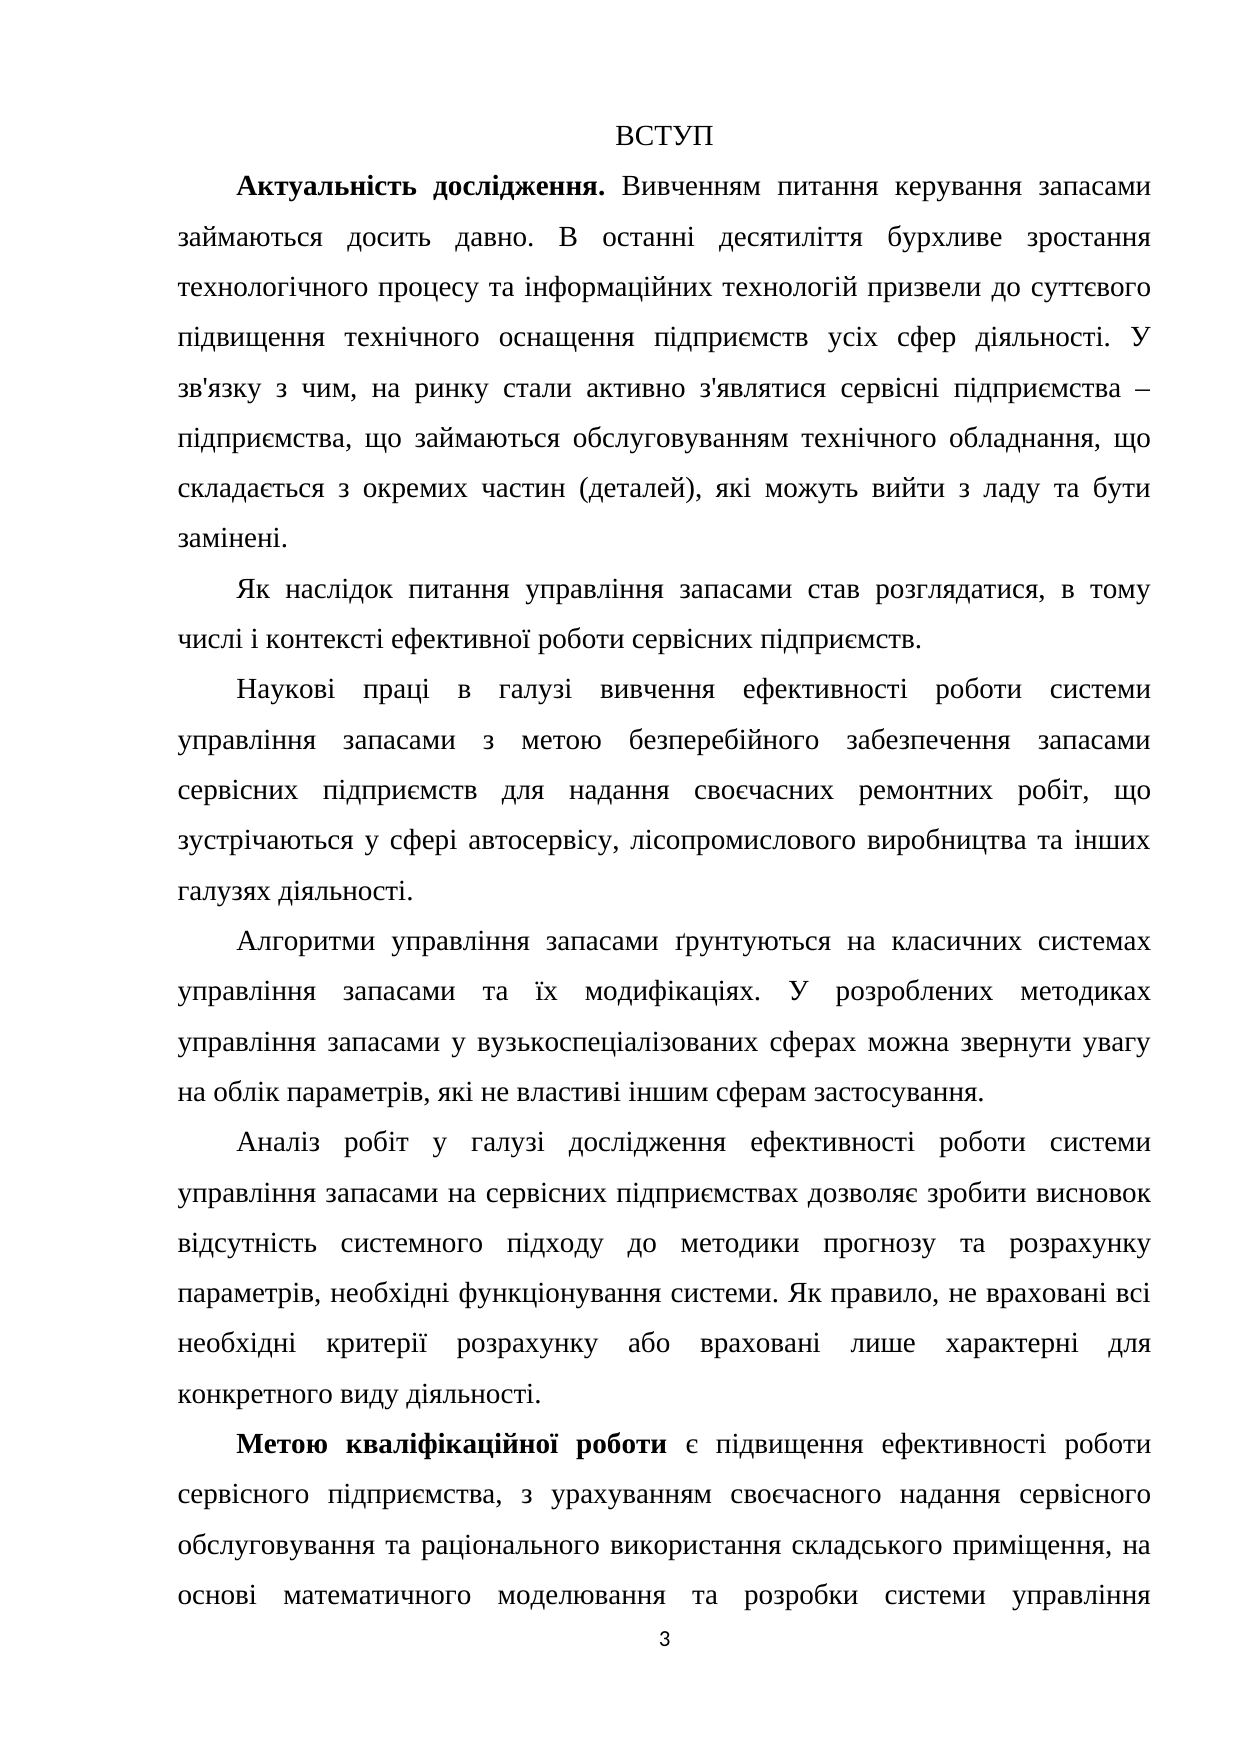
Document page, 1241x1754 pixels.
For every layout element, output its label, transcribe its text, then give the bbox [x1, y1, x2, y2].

text Аналіз робіт у галузі дослідження ефективності роботи системи управління запасами на сервісних підприємствах дозволяє зробити висновок відсутність системного підходу до методики прогнозу та розрахунку параметрів, необхідні функціонування системи. Як правило, не враховані всі необхідні критерії розрахунку або враховані лише характерні для конкретного виду діяльності. [177, 1124, 1152, 1409]
text Актуальність дослідження. Вивченням питання керування запасами займаються досить давно. В останні десятиліття бурхливе зростання технологічного процесу та інформаційних технологій призвели до суттєвого підвищення технічного оснащення підприємств усіх сфер діяльності. У зв'язку з чим, на ринку стали активно з'являтися сервісні підприємства – підприємства, що займаються обслуговуванням технічного обладнання, що складається з окремих частин (деталей), які можуть вийти з ладу та бути замінені. [177, 168, 1152, 554]
text Як наслідок питання управління запасами став розглядатися, в тому числі і контексті ефективної роботи сервісних підприємств. [177, 571, 1152, 655]
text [177, 1426, 1152, 1611]
text ВСТУП [177, 118, 1152, 152]
text Алгоритми управління запасами ґрунтуються на класичних системах управління запасами та їх модифікаціях. У розроблених методиках управління запасами у вузькоспеціалізованих сферах можна звернути увагу на облік параметрів, які не властиві іншим сферам застосування. [177, 923, 1152, 1108]
text Наукові праці в галузі вивчення ефективності роботи системи управління запасами з метою безперебійного забезпечення запасами сервісних підприємств для надання своєчасних ремонтних робіт, що зустрічаються у сфері автосервісу, лісопромислового виробництва та інших галузях діяльності. [177, 672, 1152, 906]
